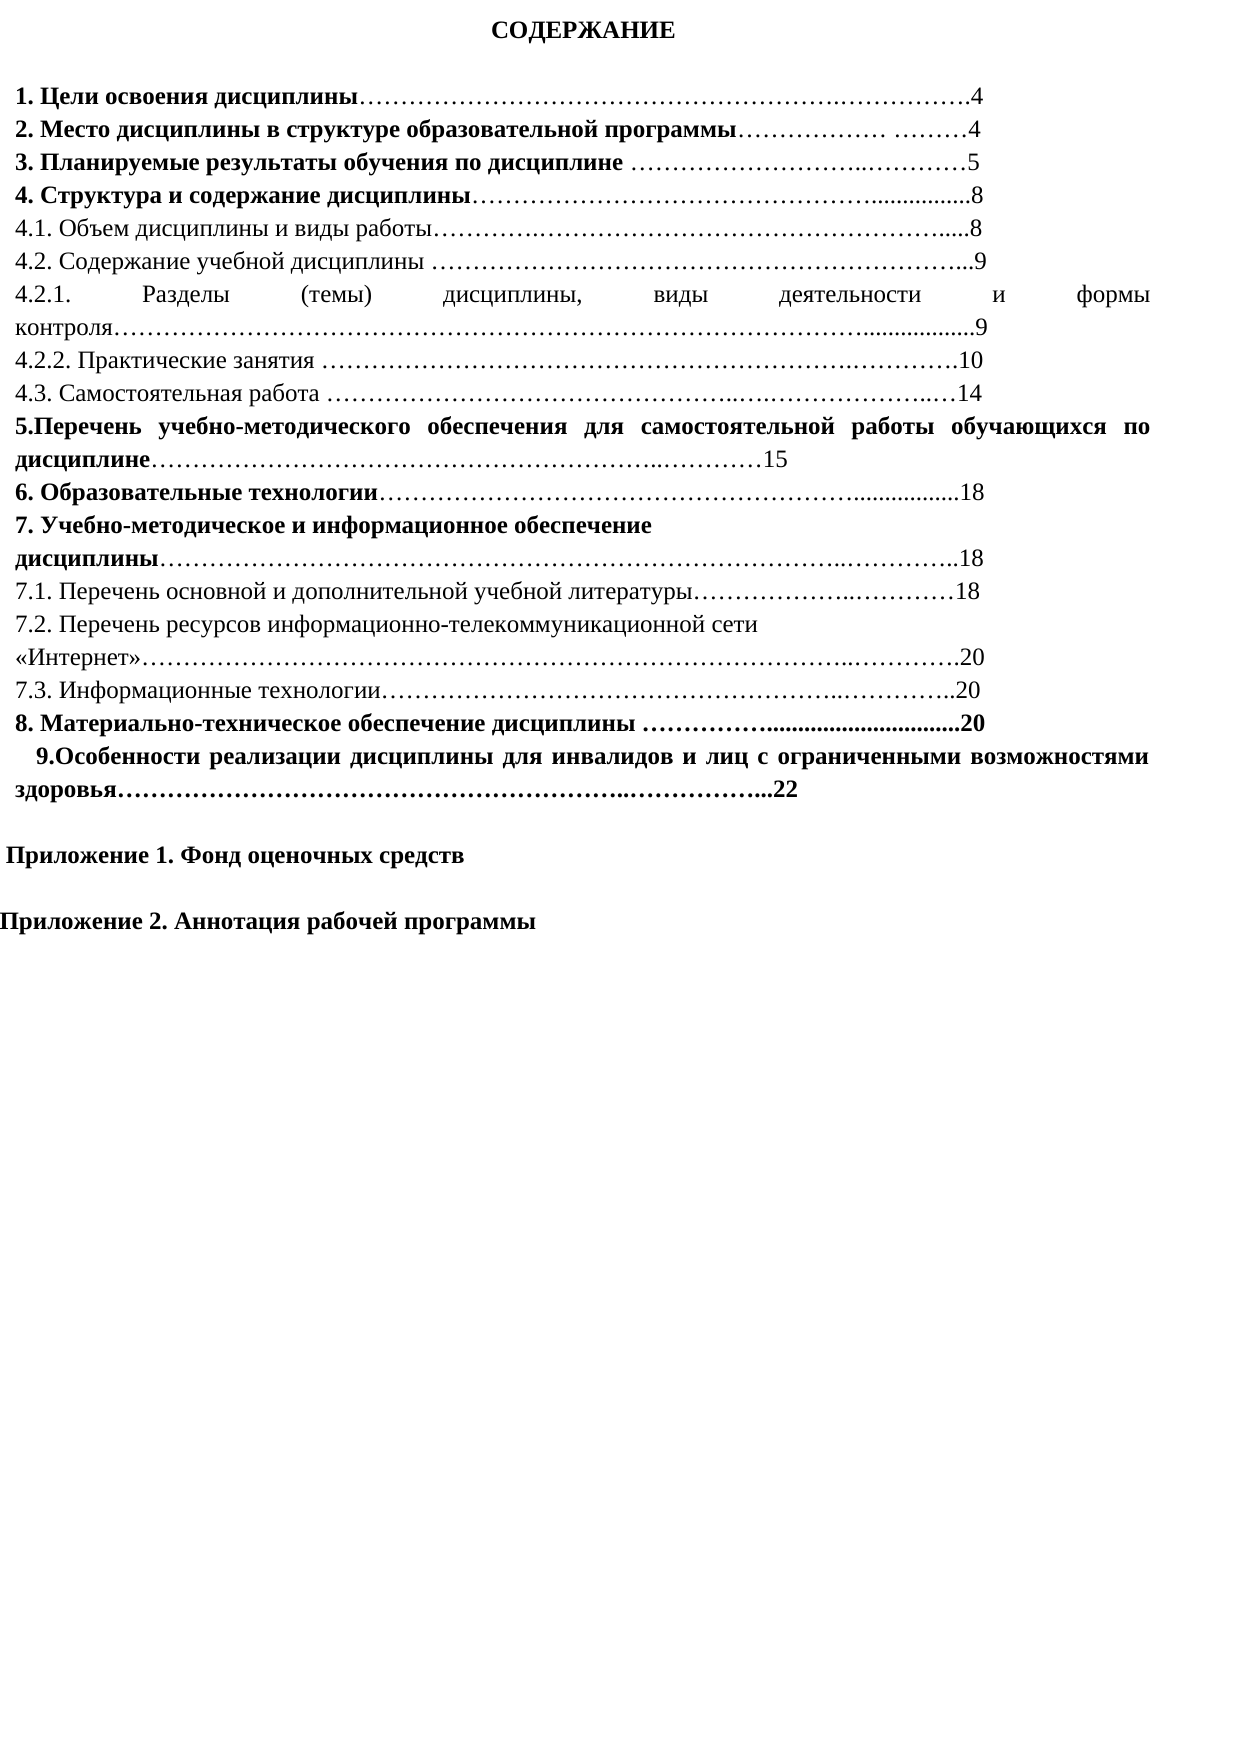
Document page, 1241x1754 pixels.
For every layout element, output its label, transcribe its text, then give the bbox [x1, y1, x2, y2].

text Приложение 1. Фонд оценочных средств [0, 840, 1152, 869]
text 3. Планируемые результаты обучения по дисциплине ………………………..…………5 [15, 147, 1152, 176]
text СОДЕРЖАНИЕ [15, 15, 1152, 43]
text 9.Особенности реализации дисциплины для инвалидов и лиц с ограниченными возможностями здоровья……………………………………………………..……………...22 [0, 741, 1152, 803]
text 7.1. Перечень основной и дополнительной учебной литературы………………..…………18 [15, 576, 1152, 605]
text 5.Перечень учебно-методического обеспечения для самостоятельной работы обучающихся по дисциплине……………………………………………………..…………15 [15, 411, 1152, 473]
text 7.2. Перечень ресурсов информационно-телекоммуникационной сети «Интернет»…………………………………………………………………………..………….20 [15, 609, 1152, 671]
text 1. Цели освоения дисциплины………………………………………………….…………….4 [15, 81, 1152, 109]
text 7.3. Информационные технологии………………………………………………..…………..20 [15, 675, 1152, 704]
text 7. Учебно-методическое и информационное обеспечение дисциплины………………………………………………………………………..…………..18 [15, 510, 1152, 572]
text 2. Место дисциплины в структуре образовательной программы……………… ………4 [15, 114, 1152, 143]
text 4.2. Содержание учебной дисциплины ………………………………………………………...9 [15, 246, 1152, 275]
text 4.1. Объем дисциплины и виды работы………….………………………………………….....8 [15, 213, 1152, 242]
text 4.2.2. Практические занятия ……………………………………………………….………….10 [15, 345, 1152, 374]
text 4.2.1. Разделы (темы) дисциплины, виды деятельности и формы контроля………………………………………………………………………………..................9 [15, 279, 1152, 341]
text 8. Материально-техническое обеспечение дисциплины ……………...............................20 [15, 708, 1152, 737]
text 4. Структура и содержание дисциплины…………………………………………................8 [15, 180, 1152, 209]
text 4.3. Самостоятельная работа …………………………………………..….………………..…14 [15, 378, 1152, 407]
text Приложение 2. Аннотация рабочей программы [0, 906, 1152, 935]
text 6. Образовательные технологии………………………………………………….................18 [15, 477, 1152, 506]
